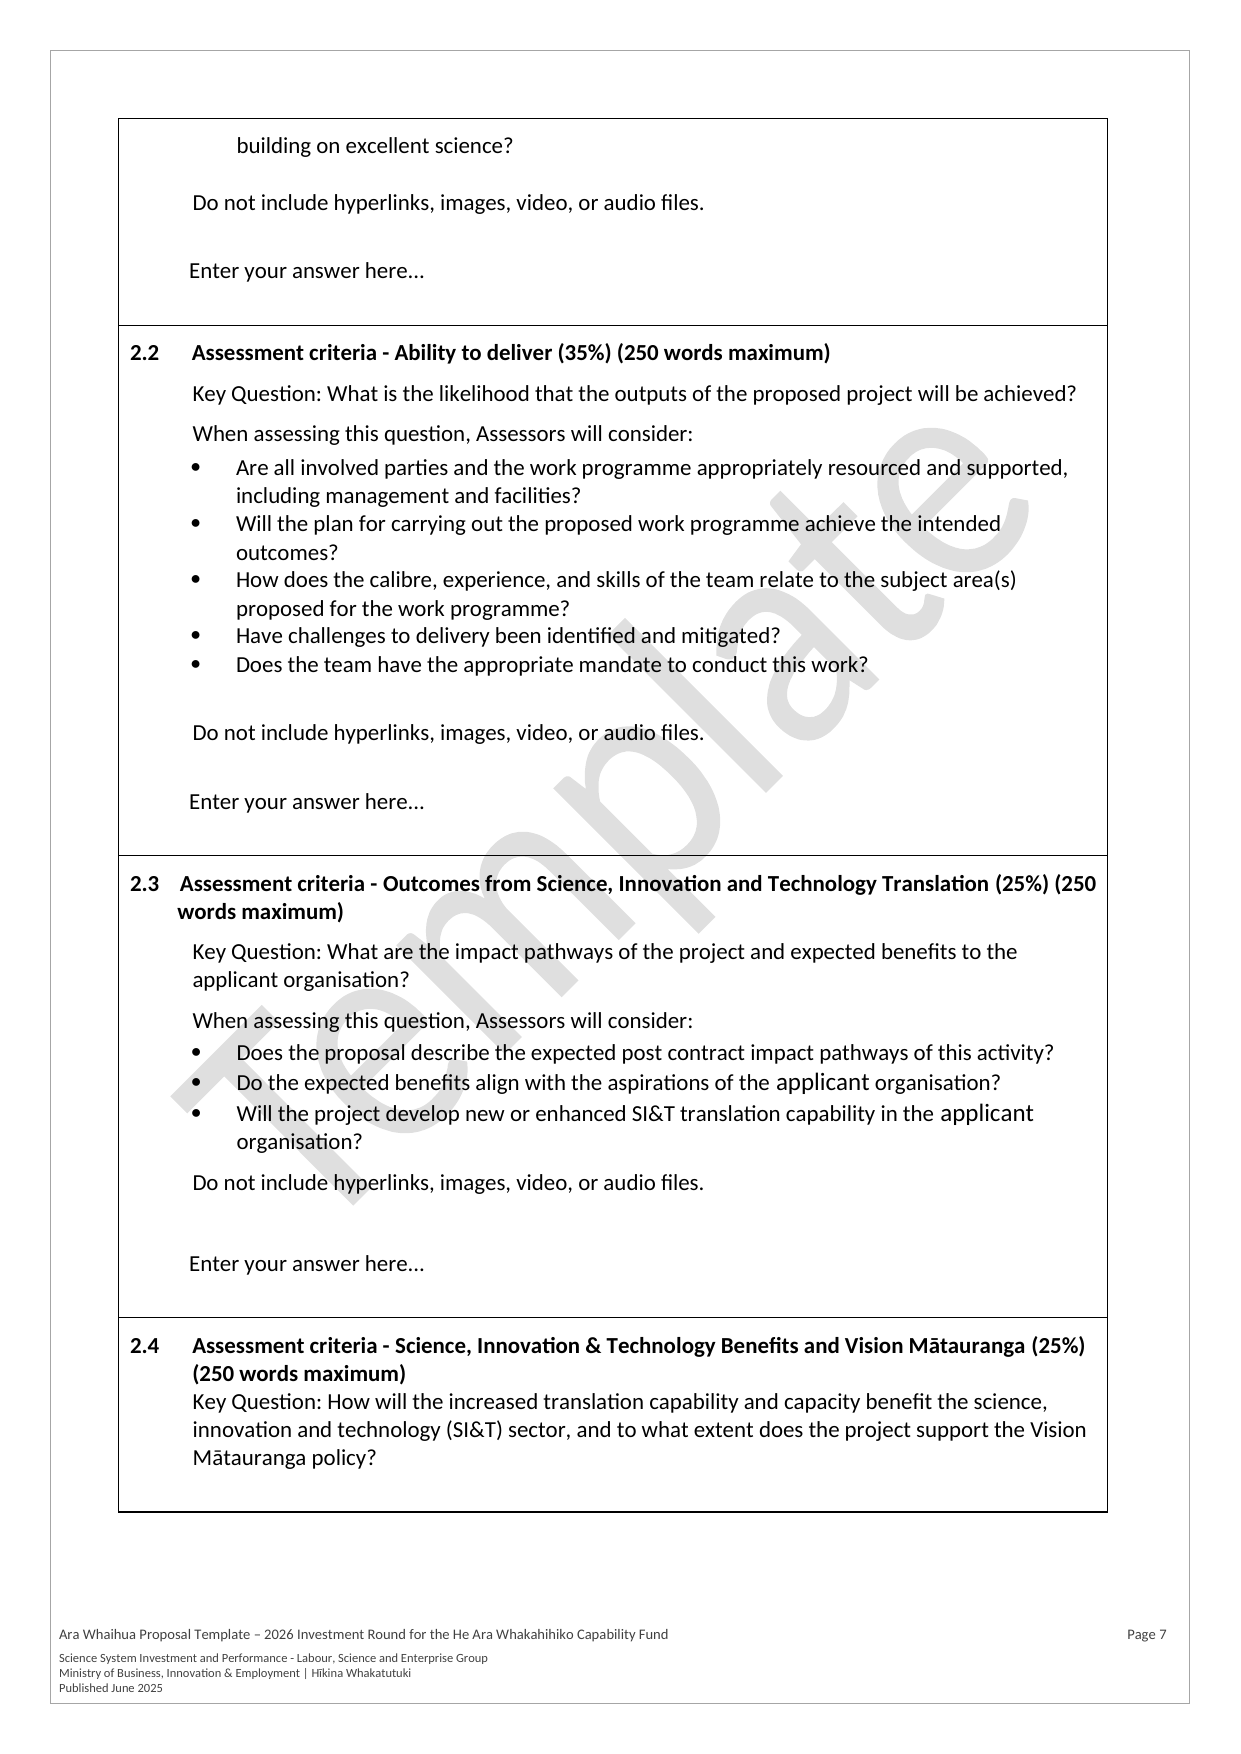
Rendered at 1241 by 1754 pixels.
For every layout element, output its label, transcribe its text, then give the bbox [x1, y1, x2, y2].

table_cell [119, 1318, 1107, 1511]
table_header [119, 119, 1107, 325]
table_cell Assessment criteria - Ability to deliver (35%) (250 words maximum) Key Question: What is the likelihood that the outputs of the proposed project will be achieved? When assessing this question, Assessors will consider: Are all involved parties and the work programme appropriately resourced and supported, including management and facilities? Will the plan for carrying out the proposed work programme achieve the intended outcomes? How does the calibre, experience, and skills of the team relate to the subject area(s) proposed for the work programme? Have challenges to delivery been identified and mitigated? Does the team have the appropriate mandate to conduct this work? Do not include hyperlinks, images, video, or audio files. Enter your answer here... [119, 326, 1107, 855]
table_cell 2.3 Assessment criteria - Outcomes from Science, Innovation and Technology Translation (25%) (250 words maximum) Key Question: What are the impact pathways of the project and expected benefits to the applicant organisation? When assessing this question, Assessors will consider: Does the proposal describe the expected post contract impact pathways of this activity? Do the expected benefits align with the aspirations of the applicant organisation? Will the project develop new or enhanced SI&T translation capability in the applicant organisation? Do not include hyperlinks, images, video, or audio files. Enter your answer here... [119, 856, 1107, 1317]
